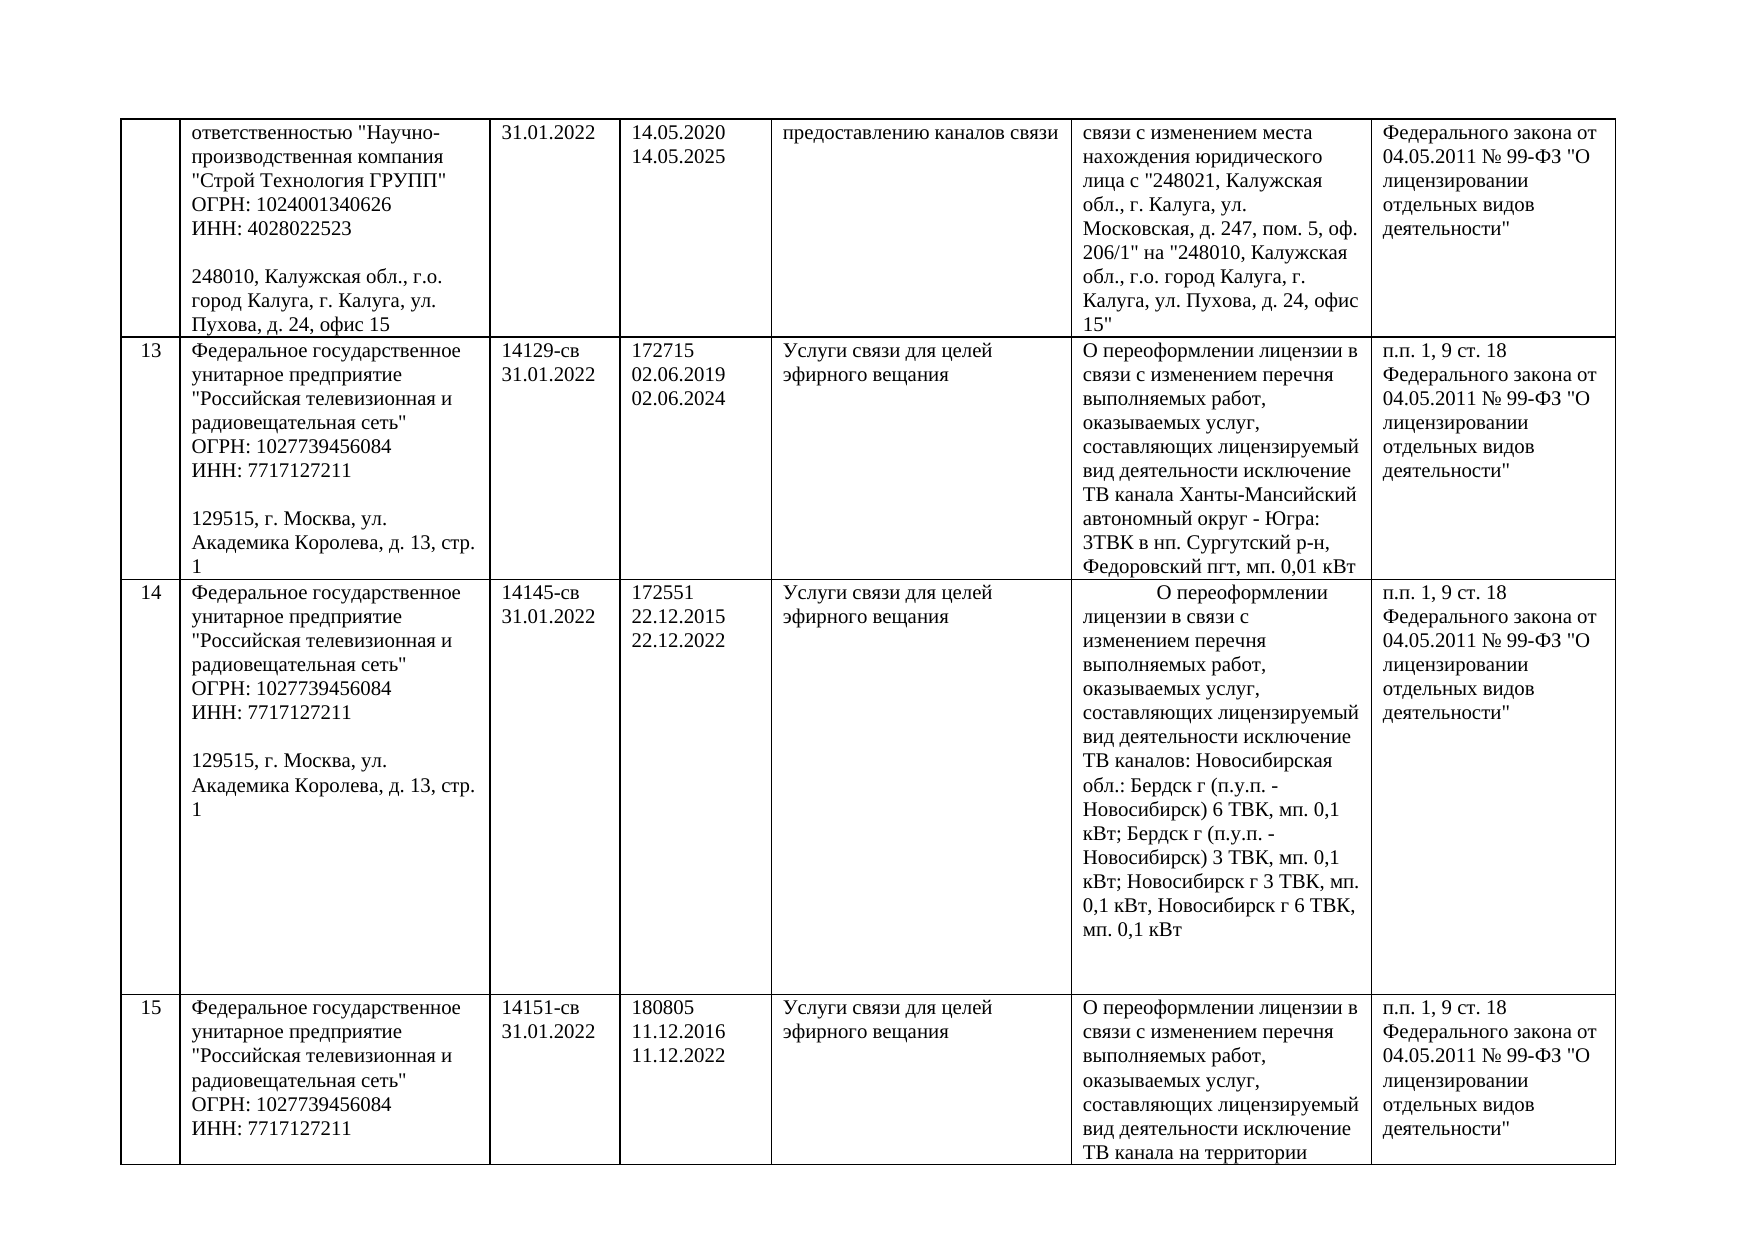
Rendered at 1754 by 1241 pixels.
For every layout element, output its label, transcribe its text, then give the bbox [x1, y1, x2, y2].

table_cell 12 [122, 120, 179, 336]
table_cell 14145-св 31.01.2022 [491, 580, 619, 994]
table_cell 13955-св 31.01.2022 [491, 120, 619, 336]
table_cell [1372, 120, 1615, 336]
table_cell 14129-св 31.01.2022 [491, 338, 619, 578]
table_cell 172551 22.12.2015 22.12.2022 [621, 580, 771, 994]
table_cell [1072, 120, 1371, 336]
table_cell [621, 120, 771, 336]
table_cell п.п. 1, 9 ст. 18 Федерального закона от 04.05.2011 № 99-ФЗ "О лицензировании отдельных видов деятельности" [1372, 338, 1615, 578]
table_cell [772, 995, 1071, 1164]
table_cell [772, 120, 1071, 336]
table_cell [1072, 995, 1371, 1164]
table_cell 15 [122, 995, 179, 1164]
table_cell 13 [122, 338, 179, 578]
table_cell п.п. 1, 9 ст. 18 Федерального закона от 04.05.2011 № 99-ФЗ "О лицензировании отдельных видов деятельности" [1372, 580, 1615, 994]
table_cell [621, 995, 771, 1164]
table_cell Услуги связи для целей эфирного вещания [772, 580, 1071, 994]
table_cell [181, 120, 489, 336]
table_cell 14151-св 31.01.2022 [491, 995, 619, 1164]
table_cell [1372, 995, 1615, 1164]
table_cell О переоформлении лицензии в связи с изменением перечня выполняемых работ, оказываемых услуг, составляющих лицензируемый вид деятельности исключение ТВ канала Ханты-Мансийский автономный округ - Югра: 3ТВК в нп. Сургутский р-н, Федоровский пгт, мп. 0,01 кВт [1072, 338, 1371, 578]
table_cell 14 [122, 580, 179, 994]
table_cell 172715 02.06.2019 02.06.2024 [621, 338, 771, 578]
table_cell Услуги связи для целей эфирного вещания [772, 338, 1071, 578]
table_cell О переоформлении лицензии в связи с изменением перечня выполняемых работ, оказываемых услуг, составляющих лицензируемый вид деятельности исключение ТВ каналов: Новосибирская обл.: Бердск г (п.у.п. - Новосибирск) 6 ТВК, мп. 0,1 кВт; Бердск г (п.у.п. - Новосибирск) 3 ТВК, мп. 0,1 кВт; Новосибирск г 3 ТВК, мп. 0,1 кВт, Новосибирск г 6 ТВК, мп. 0,1 кВт [1072, 580, 1371, 994]
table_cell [181, 995, 489, 1164]
